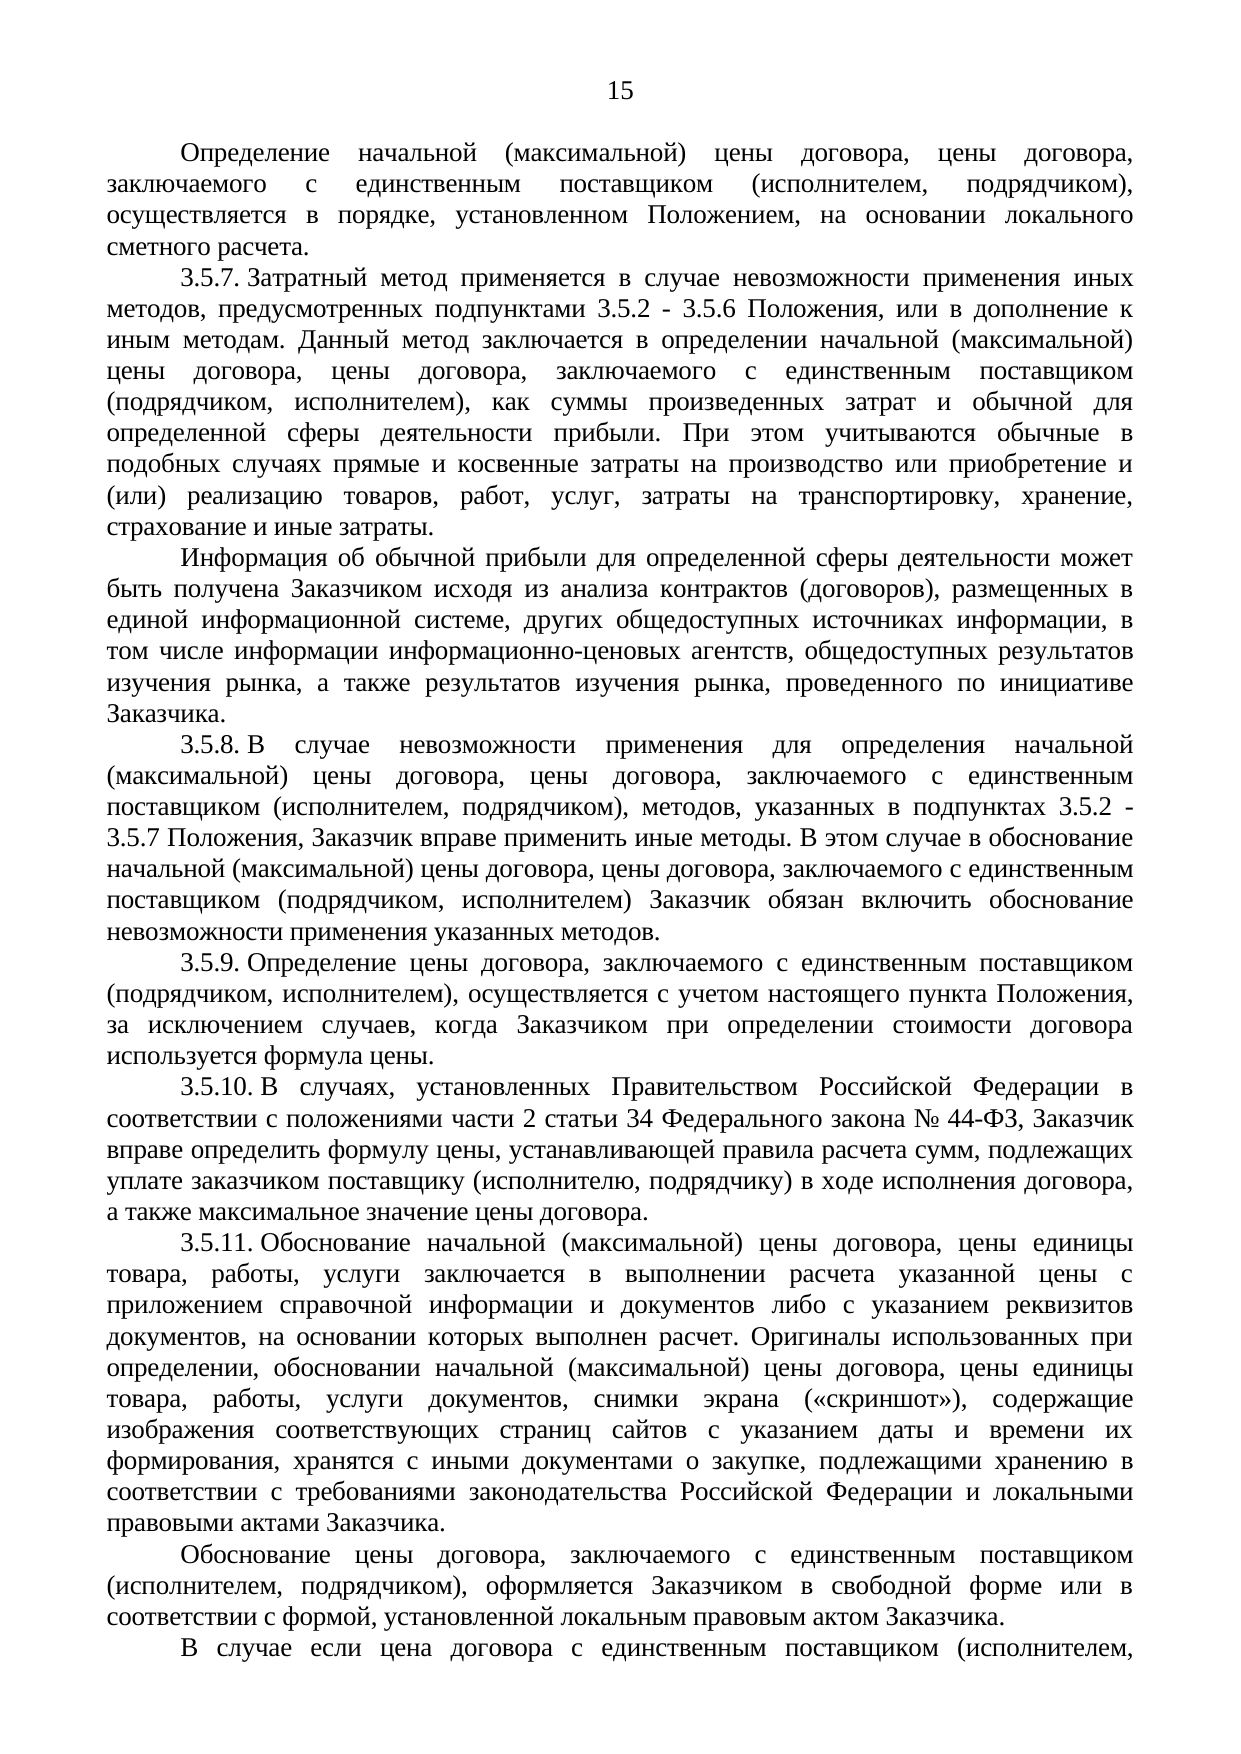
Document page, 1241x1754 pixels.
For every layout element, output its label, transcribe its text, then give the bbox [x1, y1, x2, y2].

text 3.5.8. В случае невозможности применения для определения начальной (максимальной) цены договора, цены договора, заключаемого с единственным поставщиком (исполнителем, подрядчиком), методов, указанных в подпунктах 3.5.2 - 3.5.7 Положения, Заказчик вправе применить иные методы. В этом случае в обоснование начальной (максимальной) цены договора, цены договора, заключаемого с единственным поставщиком (подрядчиком, исполнителем) Заказчик обязан включить обоснование невозможности применения указанных методов. [106, 728, 1134, 946]
text Информация об обычной прибыли для определенной сферы деятельности может быть получена Заказчиком исходя из анализа контрактов (договоров), размещенных в единой информационной системе, других общедоступных источниках информации, в том числе информации информационно-ценовых агентств, общедоступных результатов изучения рынка, а также результатов изучения рынка, проведенного по инициативе Заказчика. [106, 541, 1134, 728]
text Обоснование цены договора, заключаемого с единственным поставщиком (исполнителем, подрядчиком), оформляется Заказчиком в свободной форме или в соответствии с формой, установленной локальным правовым актом Заказчика. [106, 1538, 1134, 1631]
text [106, 1631, 1134, 1662]
text 3.5.11. Обоснование начальной (максимальной) цены договора, цены единицы товара, работы, услуги заключается в выполнении расчета указанной цены с приложением справочной информации и документов либо с указанием реквизитов документов, на основании которых выполнен расчет. Оригиналы использованных при определении, обосновании начальной (максимальной) цены договора, цены единицы товара, работы, услуги документов, снимки экрана («скриншот»), содержащие изображения соответствующих страниц сайтов с указанием даты и времени их формирования, хранятся с иными документами о закупке, подлежащими хранению в соответствии с требованиями законодательства Российской Федерации и локальными правовыми актами Заказчика. [106, 1226, 1134, 1538]
text 3.5.9. Определение цены договора, заключаемого с единственным поставщиком (подрядчиком, исполнителем), осуществляется с учетом настоящего пункта Положения, за исключением случаев, когда Заказчиком при определении стоимости договора используется формула цены. [106, 946, 1134, 1071]
text 3.5.7. Затратный метод применяется в случае невозможности применения иных методов, предусмотренных подпунктами 3.5.2 - 3.5.6 Положения, или в дополнение к иным методам. Данный метод заключается в определении начальной (максимальной) цены договора, цены договора, заключаемого с единственным поставщиком (подрядчиком, исполнителем), как суммы произведенных затрат и обычной для определенной сферы деятельности прибыли. При этом учитываются обычные в подобных случаях прямые и косвенные затраты на производство или приобретение и (или) реализацию товаров, работ, услуг, затраты на транспортировку, хранение, страхование и иные затраты. [106, 261, 1134, 541]
text Определение начальной (максимальной) цены договора, цены договора, заключаемого с единственным поставщиком (исполнителем, подрядчиком), осуществляется в порядке, установленном Положением, на основании локального сметного расчета. [106, 136, 1134, 261]
text 3.5.10. В случаях, установленных Правительством Российской Федерации в соответствии с положениями части 2 статьи 34 Федерального закона № 44-ФЗ, Заказчик вправе определить формулу цены, устанавливающей правила расчета сумм, подлежащих уплате заказчиком поставщику (исполнителю, подрядчику) в ходе исполнения договора, а также максимальное значение цены договора. [106, 1071, 1134, 1226]
